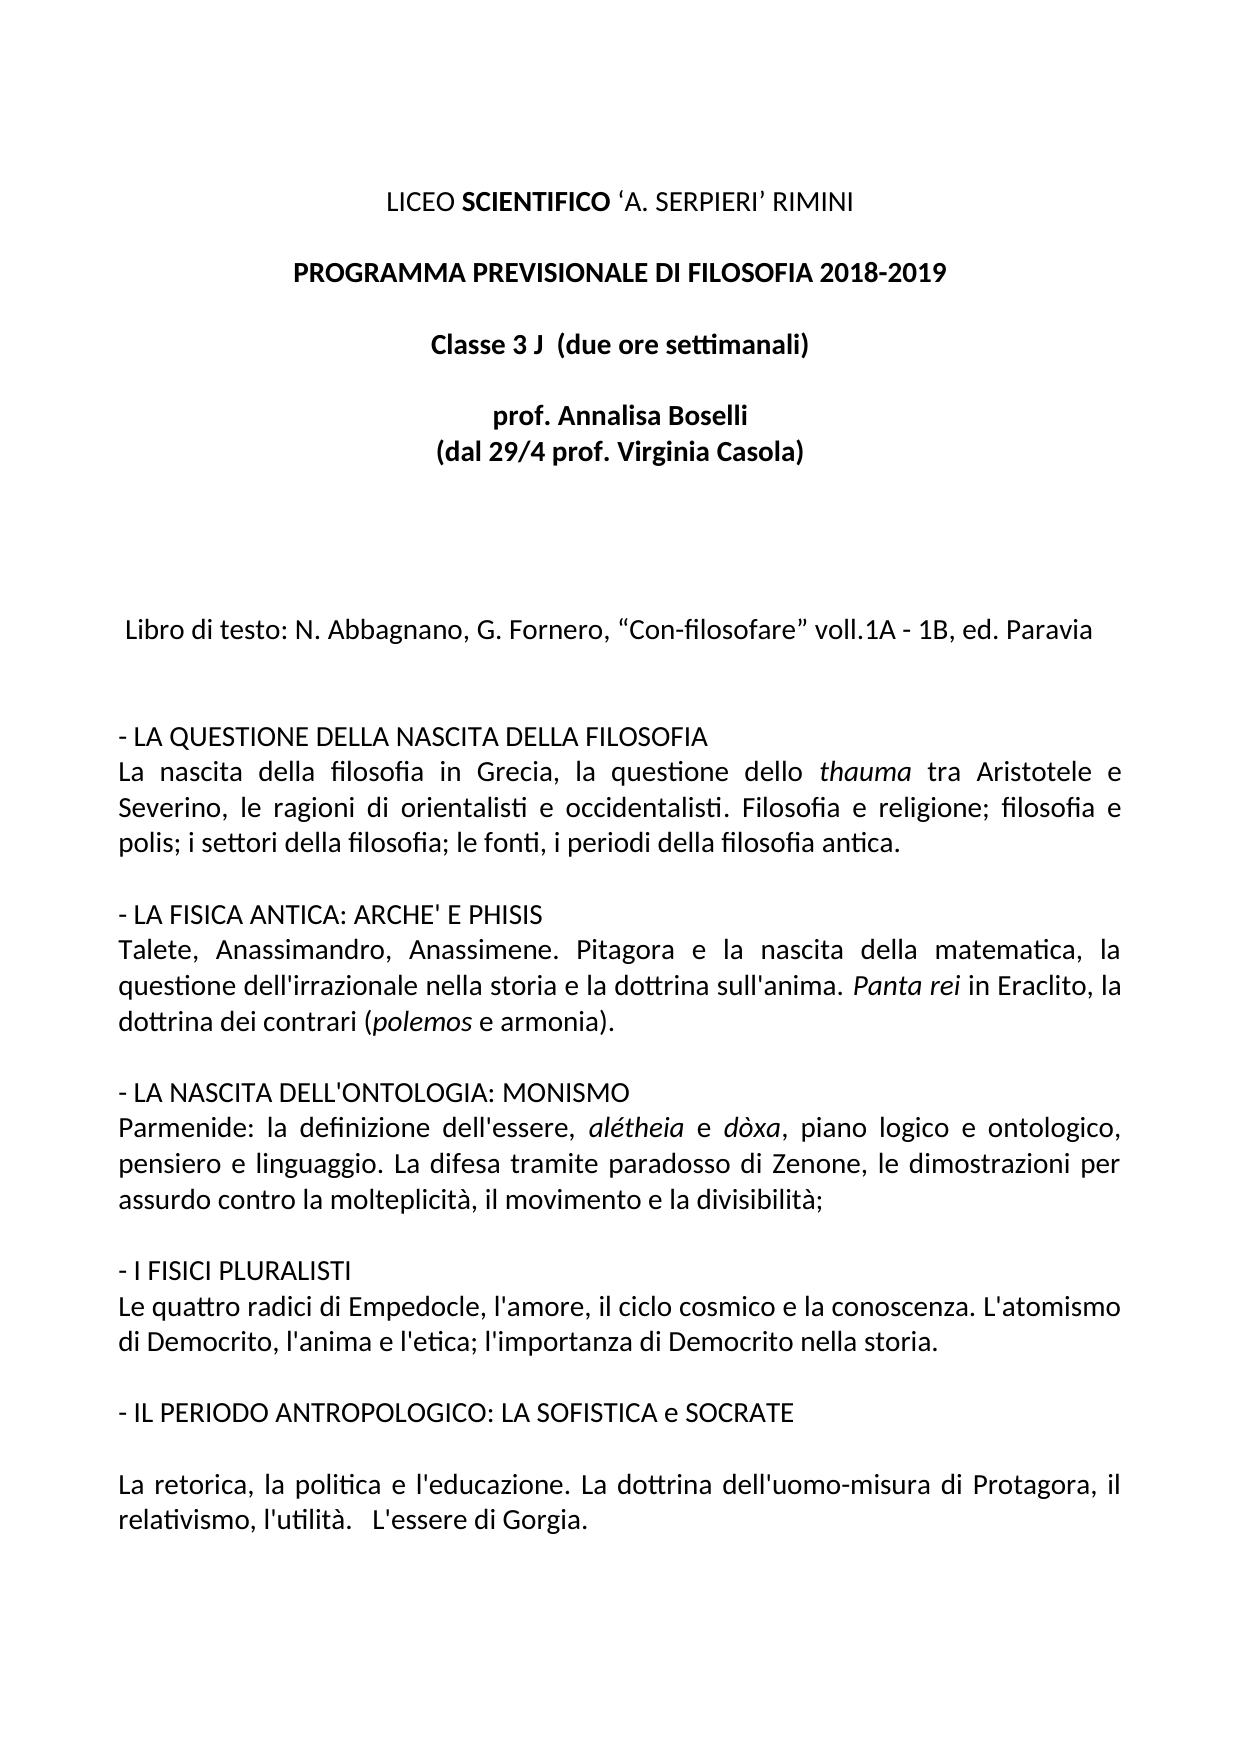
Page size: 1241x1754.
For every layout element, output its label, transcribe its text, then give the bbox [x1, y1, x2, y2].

text PROGRAMMA PREVISIONALE DI FILOSOFIA 2018-2019 [118, 254, 1122, 290]
text Talete, Anassimandro, Anassimene. Pitagora e la nascita della matematica, la questione dell'irrazionale nella storia e la dottrina sull'anima. Panta rei in Eraclito, la dottrina dei contrari (polemos e armonia). [118, 931, 1122, 1038]
text - LA QUESTIONE DELLA NASCITA DELLA FILOSOFIA [118, 718, 1122, 753]
text prof. Annalisa Boselli [118, 397, 1122, 433]
text LICEO SCIENTIFICO ‘A. SERPIERI’ RIMINI [118, 183, 1122, 219]
text - LA NASCITA DELL'ONTOLOGIA: MONISMO [118, 1074, 1122, 1109]
text Parmenide: la definizione dell'essere, alétheia e dòxa, piano logico e ontologico, pensiero e linguaggio. La difesa tramite paradosso di Zenone, le dimostrazioni per assurdo contro la molteplicità, il movimento e la divisibilità; [118, 1109, 1122, 1216]
text Le quattro radici di Empedocle, l'amore, il ciclo cosmico e la conoscenza. L'atomismo di Democrito, l'anima e l'etica; l'importanza di Democrito nella storia. [118, 1288, 1122, 1359]
text La retorica, la politica e l'educazione. La dottrina dell'uomo-misura di Protagora, il relativismo, l'utilità. L'essere di Gorgia. [118, 1466, 1122, 1537]
text - I FISICI PLURALISTI [118, 1252, 1122, 1288]
text Classe 3 J (due ore settimanali) [118, 326, 1122, 361]
text - IL PERIODO ANTROPOLOGICO: LA SOFISTICA e SOCRATE [118, 1394, 1122, 1430]
text (dal 29/4 prof. Virginia Casola) [118, 433, 1122, 468]
text La nascita della filosofia in Grecia, la questione dello thauma tra Aristotele e Severino, le ragioni di orientalisti e occidentalisti. Filosofia e religione; filosofia e polis; i settori della filosofia; le fonti, i periodi della filosofia antica. [118, 753, 1122, 860]
text Libro di testo: N. Abbagnano, G. Fornero, “Con-filosofare” voll.1A - 1B, ed. Paravia [118, 611, 1122, 646]
text - LA FISICA ANTICA: ARCHE' E PHISIS [118, 896, 1122, 931]
